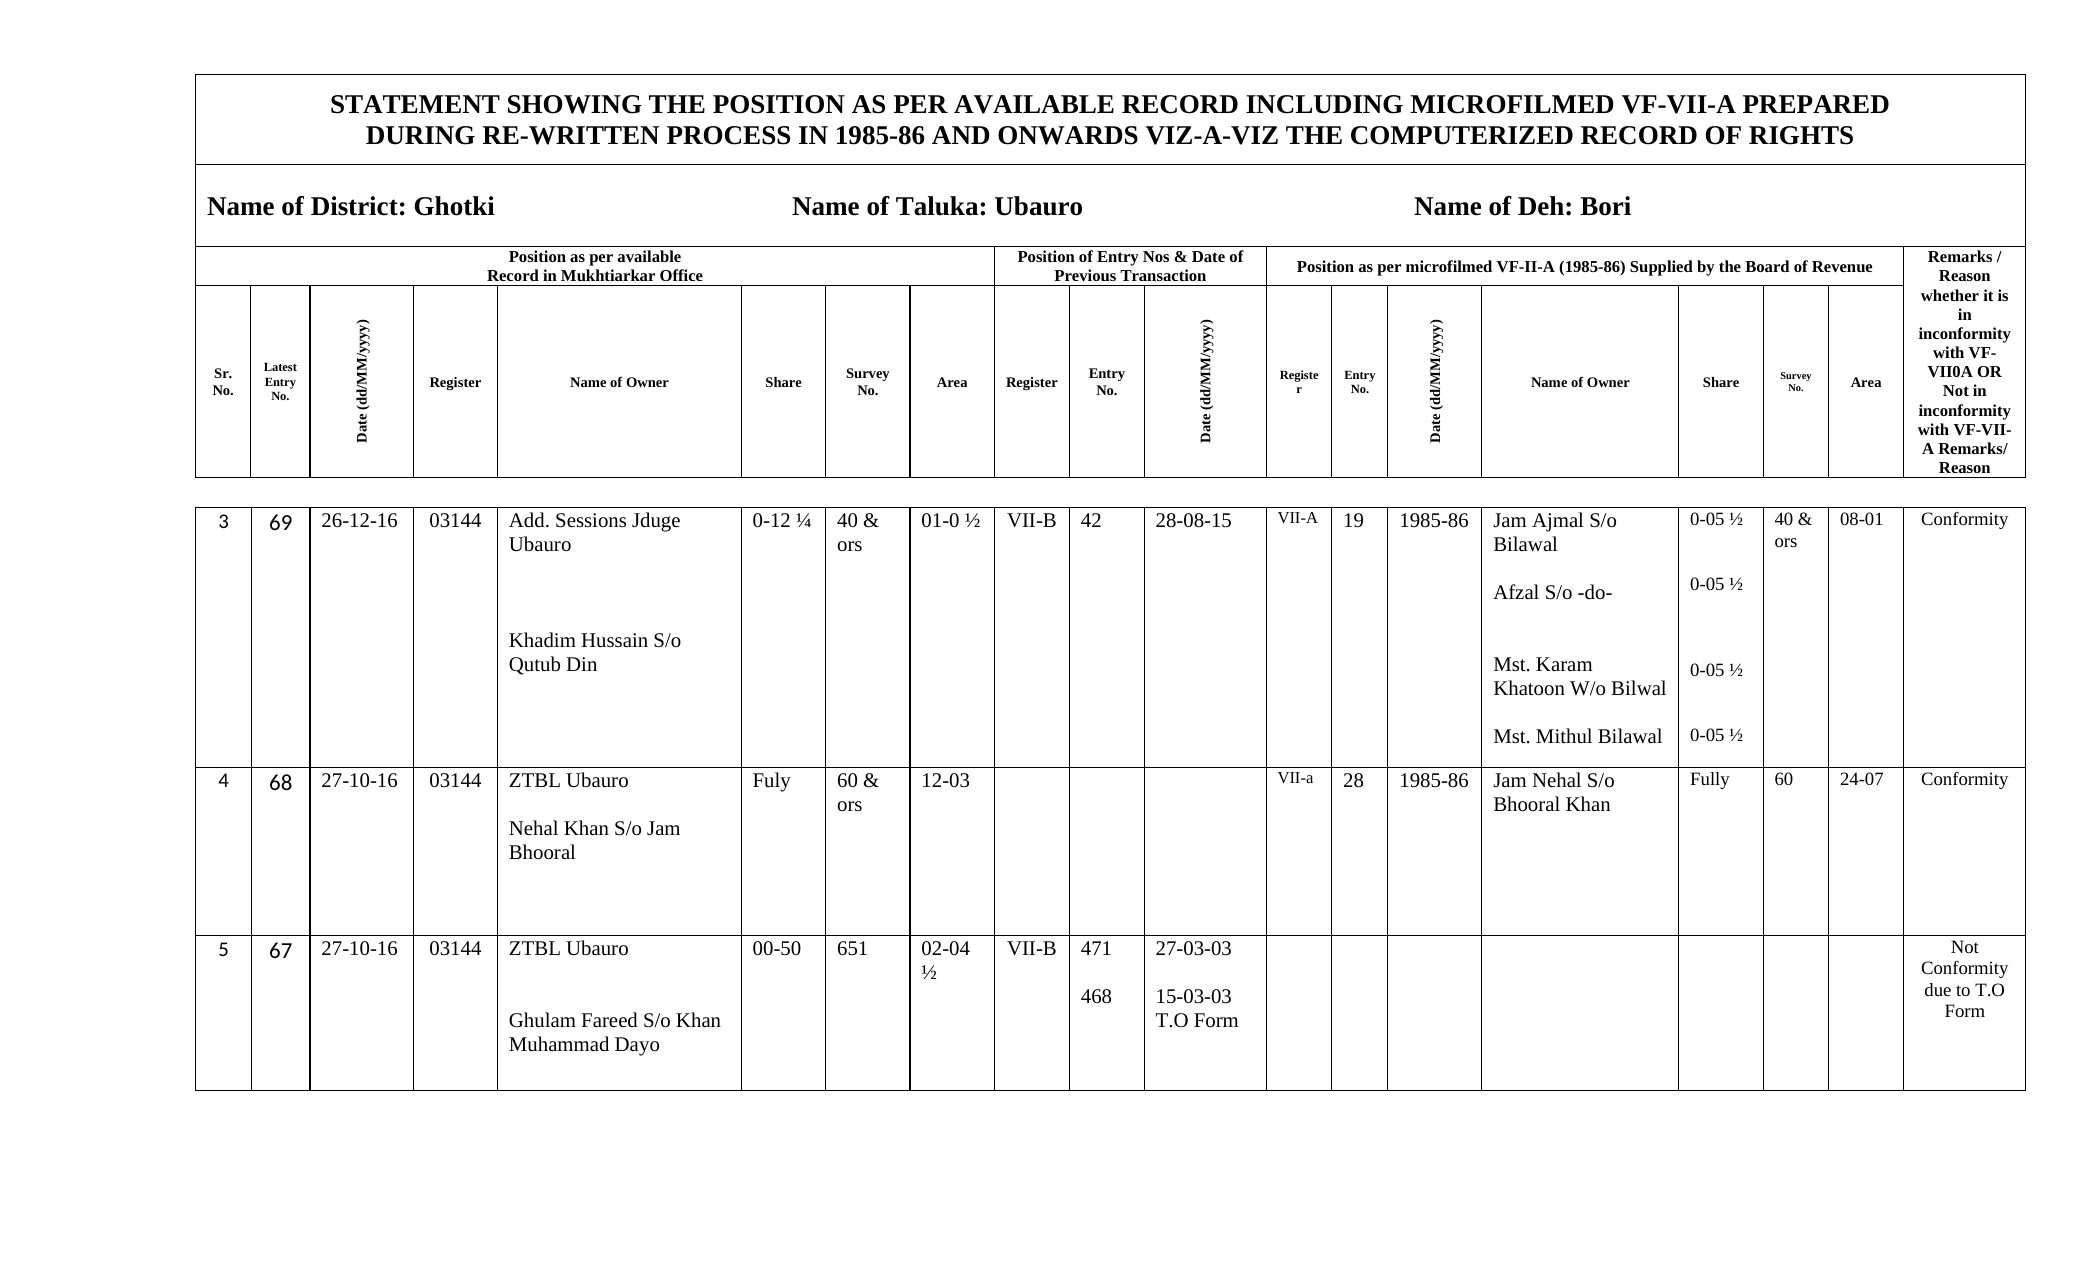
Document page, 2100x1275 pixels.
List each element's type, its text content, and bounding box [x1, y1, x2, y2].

table_cell 08-01 [1829, 508, 1903, 767]
table_cell 01-0 ½ [911, 508, 994, 767]
table_cell Jam Nehal S/o Bhooral Khan [1482, 768, 1678, 935]
table_cell Fully [1679, 768, 1763, 935]
table_cell 03144 [414, 508, 497, 767]
table_cell [1267, 936, 1331, 1089]
table_cell 40 & ors [826, 508, 909, 767]
table_cell 27-10-16 [311, 768, 413, 935]
table_cell 27-10-16 [311, 936, 413, 1089]
table_cell VII-a [1267, 768, 1331, 935]
table_cell Jam Ajmal S/o Bilawal Afzal S/o -do- Mst. Karam Khatoon W/o Bilwal Mst. Mithul Bilawal [1482, 508, 1678, 767]
table_cell 19 [1332, 508, 1387, 767]
table_cell 68 [252, 768, 309, 935]
table_cell 1985-86 [1388, 508, 1481, 767]
table_cell 1985-86 [1388, 768, 1481, 935]
table_cell [1145, 768, 1266, 935]
table_cell ZTBL Ubauro Ghulam Fareed S/o Khan Muhammad Dayo [498, 936, 741, 1089]
table_cell 27-03-03 15-03-03 T.O Form [1145, 936, 1266, 1089]
table_cell VII-A [1267, 508, 1331, 767]
table_cell 0-05 ½ 0-05 ½ 0-05 ½ 0-05 ½ [1679, 508, 1763, 767]
table_cell 03144 [414, 936, 497, 1089]
table_cell 471 468 [1070, 936, 1144, 1089]
table_cell Fuly [742, 768, 825, 935]
table_cell [1332, 936, 1387, 1089]
table_cell 0-12 ¼ [742, 508, 825, 767]
table_cell 3 [196, 508, 251, 767]
table_cell [1829, 936, 1903, 1089]
table_cell 26-12-16 [311, 508, 413, 767]
table_cell [1388, 936, 1481, 1089]
table_cell [1482, 936, 1678, 1089]
table_cell [1679, 936, 1763, 1089]
table_cell 02-04 ½ [911, 936, 994, 1089]
table_cell 67 [252, 936, 309, 1089]
table_cell VII-B [995, 936, 1069, 1089]
table_cell 00-50 [742, 936, 825, 1089]
table_cell [1764, 936, 1828, 1089]
table_cell 12-03 [911, 768, 994, 935]
table_cell ZTBL Ubauro Nehal Khan S/o Jam Bhooral [498, 768, 741, 935]
table_cell Conformity [1904, 768, 2025, 935]
table_cell 40 & ors [1764, 508, 1828, 767]
table_cell Conformity [1904, 508, 2025, 767]
table_cell 28-08-15 [1145, 508, 1266, 767]
table_cell 28 [1332, 768, 1387, 935]
table_cell 69 [252, 508, 309, 767]
table_cell 651 [826, 936, 909, 1089]
table_cell 24-07 [1829, 768, 1903, 935]
table_cell [995, 768, 1069, 935]
table_cell 03144 [414, 768, 497, 935]
table_cell 60 [1764, 768, 1828, 935]
table_cell [1070, 768, 1144, 935]
table_cell VII-B [995, 508, 1069, 767]
table_cell 4 [196, 768, 251, 935]
table_cell 60 & ors [826, 768, 909, 935]
table_cell 42 [1070, 508, 1144, 767]
table_cell Not Conformity due to T.O Form [1904, 936, 2025, 1089]
table_cell 5 [196, 936, 251, 1089]
table_cell Add. Sessions Jduge Ubauro Khadim Hussain S/o Qutub Din [498, 508, 741, 767]
